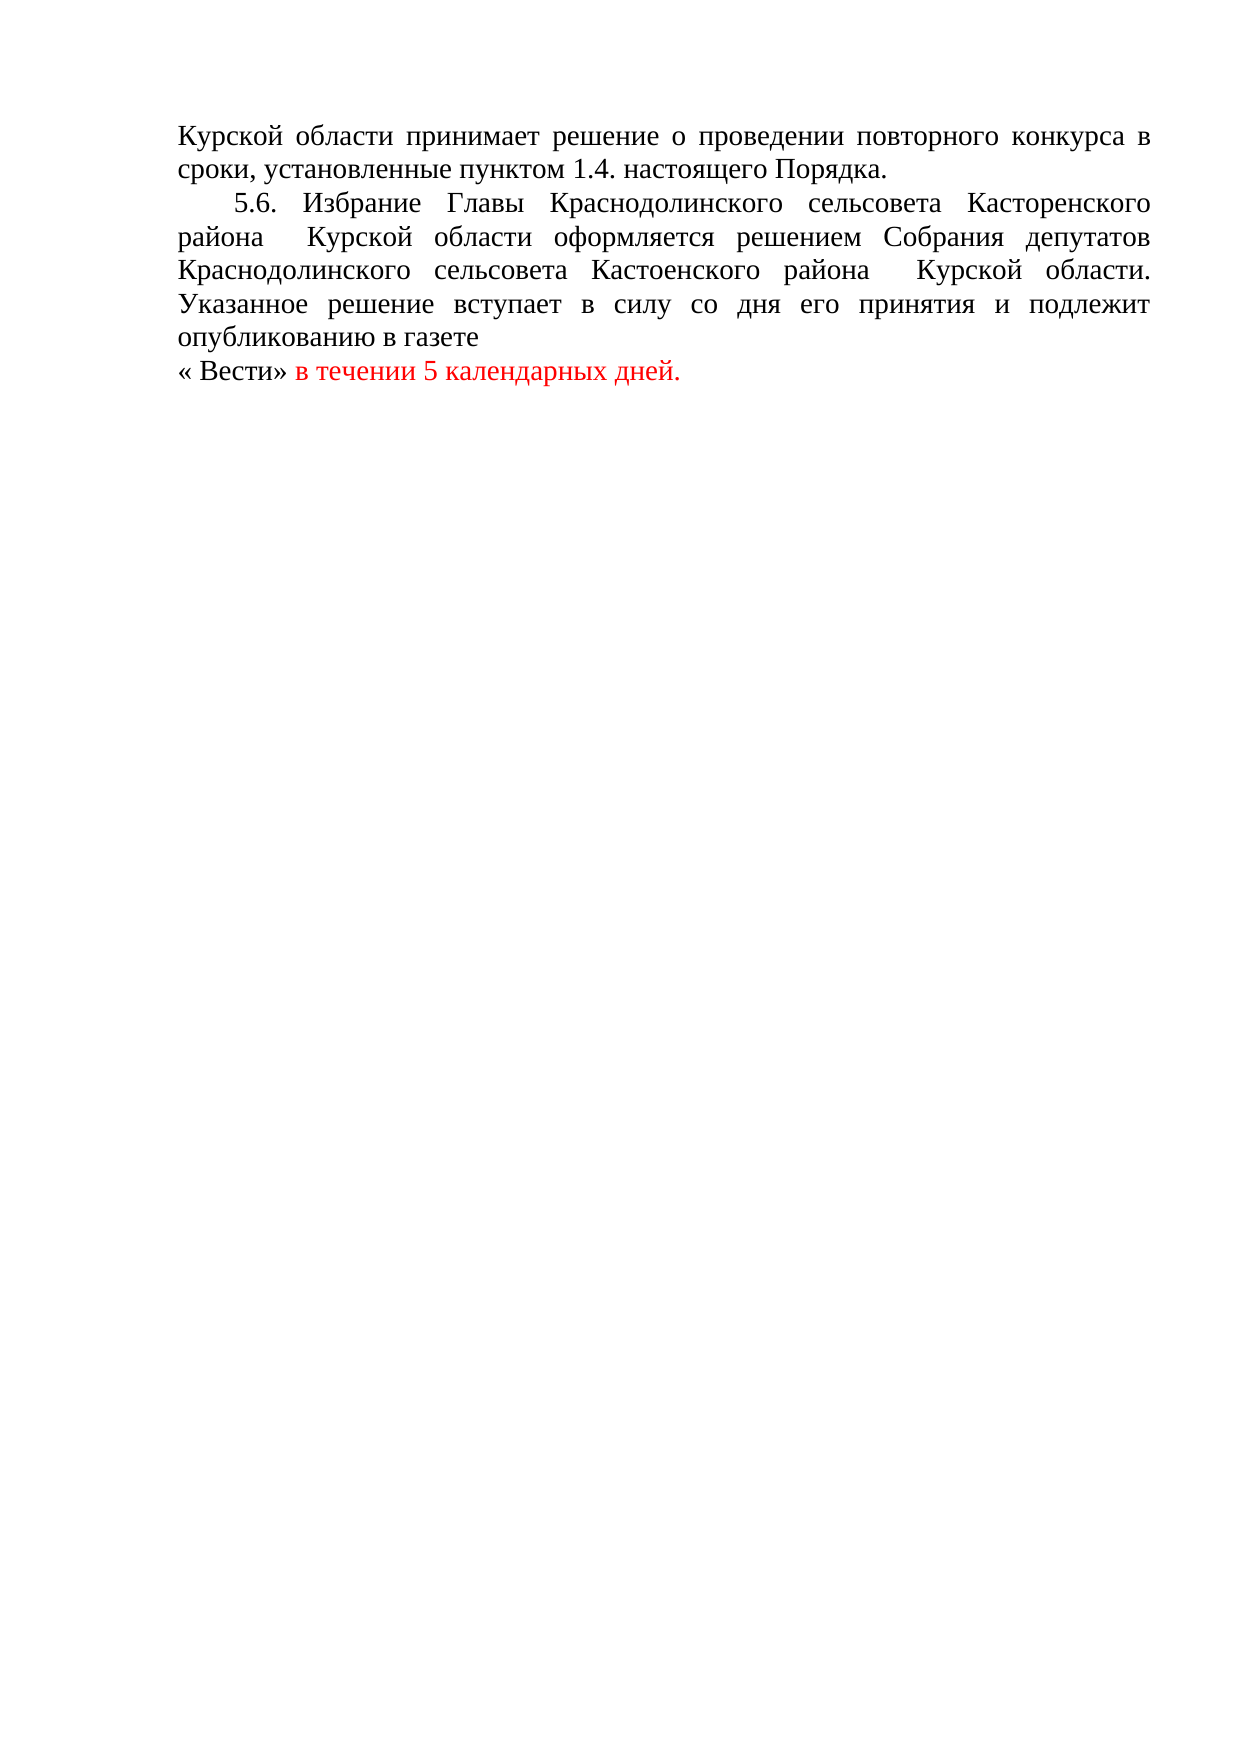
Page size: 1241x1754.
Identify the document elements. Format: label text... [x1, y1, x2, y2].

text 5.6. Избрание Главы Краснодолинского сельсовета Касторенского района Курской области оформляется решением Собрания депутатов Краснодолинского сельсовета Кастоенского района Курской области. Указанное решение вступает в силу со дня его принятия и подлежит опубликованию в газете [177, 185, 1152, 353]
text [177, 118, 1152, 185]
text « Вести» в течении 5 календарных дней. [177, 353, 1152, 386]
